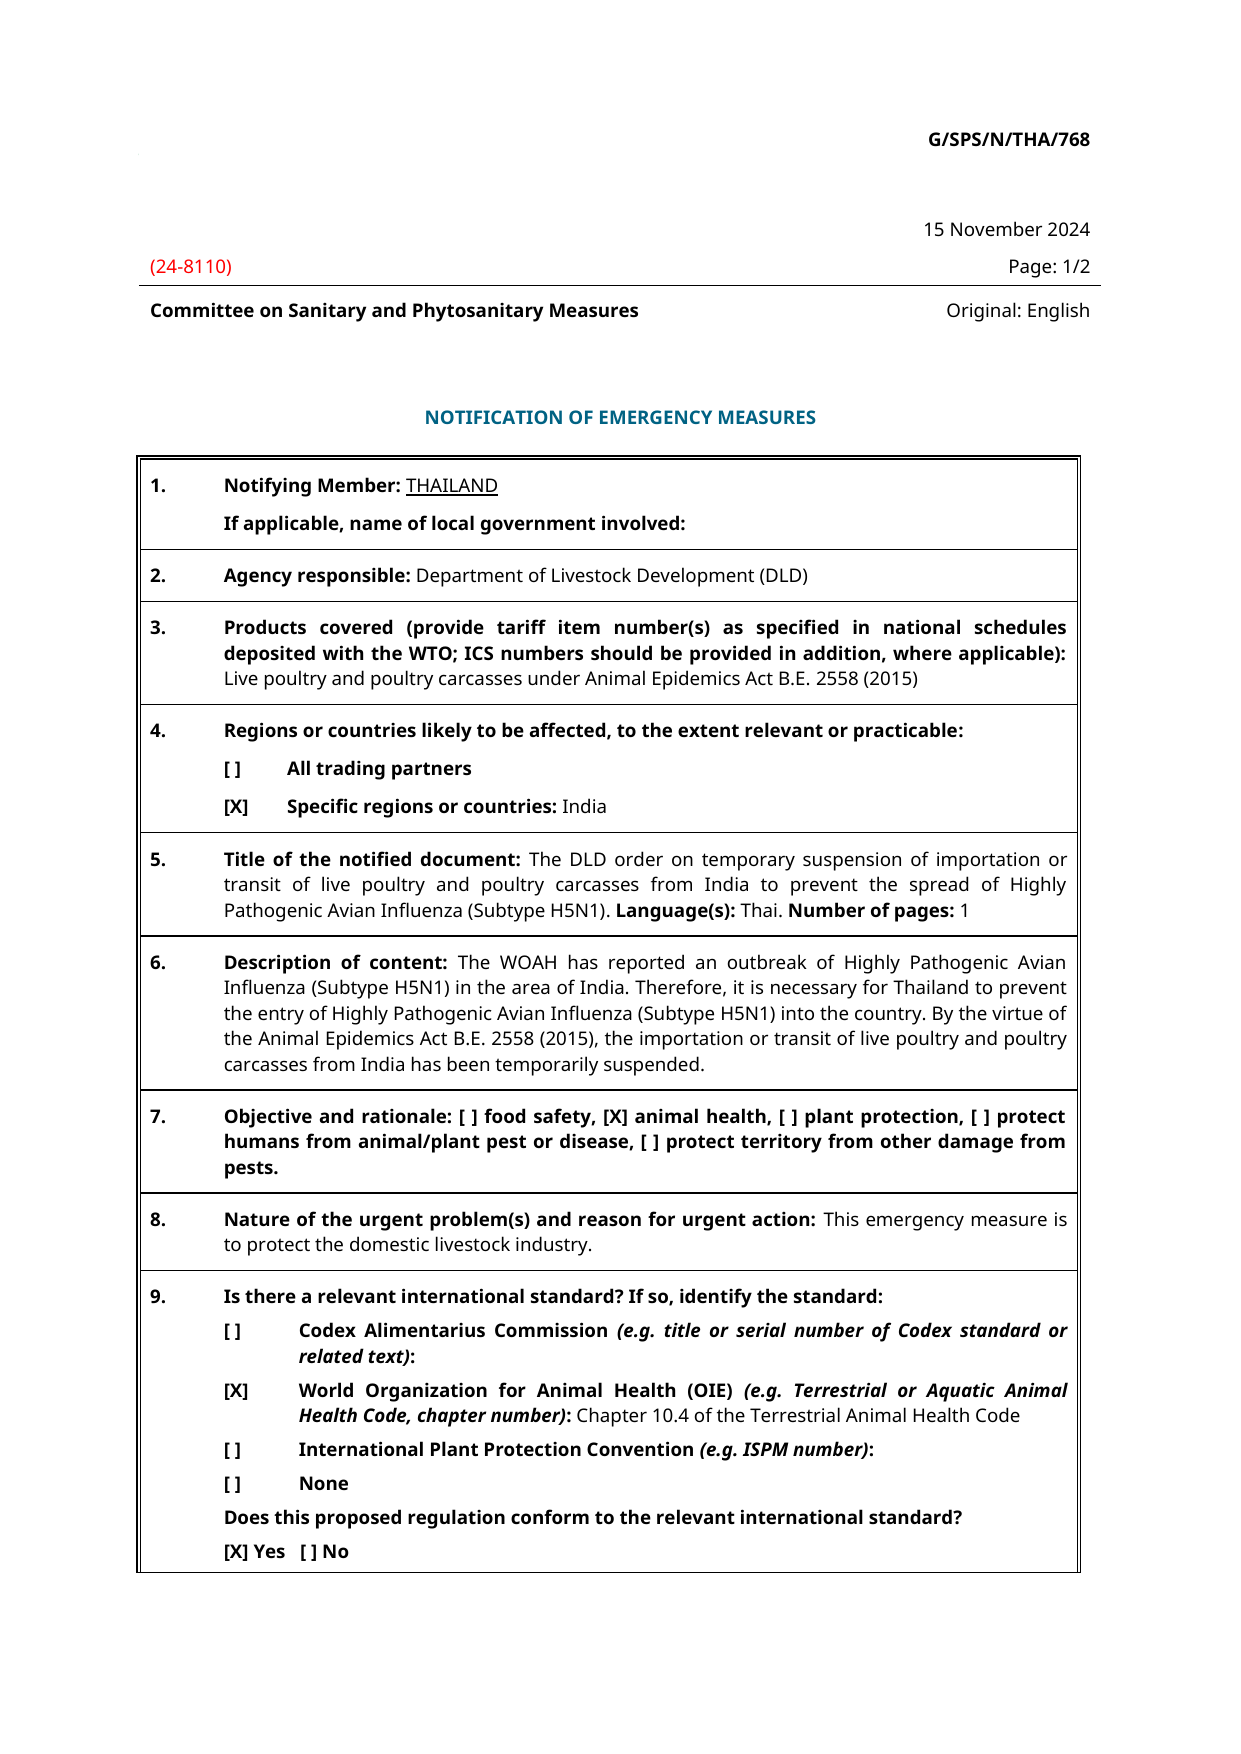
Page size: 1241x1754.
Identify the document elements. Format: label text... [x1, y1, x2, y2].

table_header 1. [141, 460, 212, 548]
table_cell 7. [141, 1091, 212, 1192]
table_cell 4. [141, 705, 212, 832]
table_cell Regions or countries likely to be affected, to the extent relevant or practicable: [ ] All trading partners [X] Specific regions or countries: India [212, 705, 1077, 832]
table_cell 3. [141, 602, 212, 704]
table_cell Agency responsible: Department of Livestock Development (DLD) [212, 550, 1077, 601]
table_cell 5. [141, 833, 212, 935]
table_cell 9. [141, 1271, 212, 1572]
table_header Notifying Member: THAILAND If applicable, name of local government involved: [212, 460, 1077, 548]
table_cell 2. [141, 550, 212, 601]
title NOTIFICATION OF EMERGENCY MEASURES [150, 405, 1090, 430]
table_cell Nature of the urgent problem(s) and reason for urgent action: This emergency measure is to protect the domestic livestock industry. [212, 1194, 1077, 1270]
table_cell Products covered (provide tariff item number(s) as specified in national schedules deposited with the WTO; ICS numbers should be provided in addition, where applicable): Live poultry and poultry carcasses under Animal Epidemics Act B.E. 2558 (2015) [212, 602, 1077, 704]
table_cell 8. [141, 1194, 212, 1270]
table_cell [212, 1271, 1077, 1572]
table_cell Description of content: The WOAH has reported an outbreak of Highly Pathogenic Avian Influenza (Subtype H5N1) in the area of India. Therefore, it is necessary for Thailand to prevent the entry of Highly Pathogenic Avian Influenza (Subtype H5N1) into the country. By the virtue of the Animal Epidemics Act B.E. 2558 (2015), the importation or transit of live poultry and poultry carcasses from India has been temporarily suspended. [212, 937, 1077, 1089]
table_cell 6. [141, 937, 212, 1089]
table_cell Objective and rationale: [ ] food safety, [X] animal health, [ ] plant protection, [ ] protect humans from animal/plant pest or disease, [ ] protect territory from other damage from pests. [212, 1091, 1077, 1192]
table_cell Title of the notified document: The DLD order on temporary suspension of importation or transit of live poultry and poultry carcasses from India to prevent the spread of Highly Pathogenic Avian Influenza (Subtype H5N1). Language(s): Thai. Number of pages: 1 [212, 833, 1077, 935]
